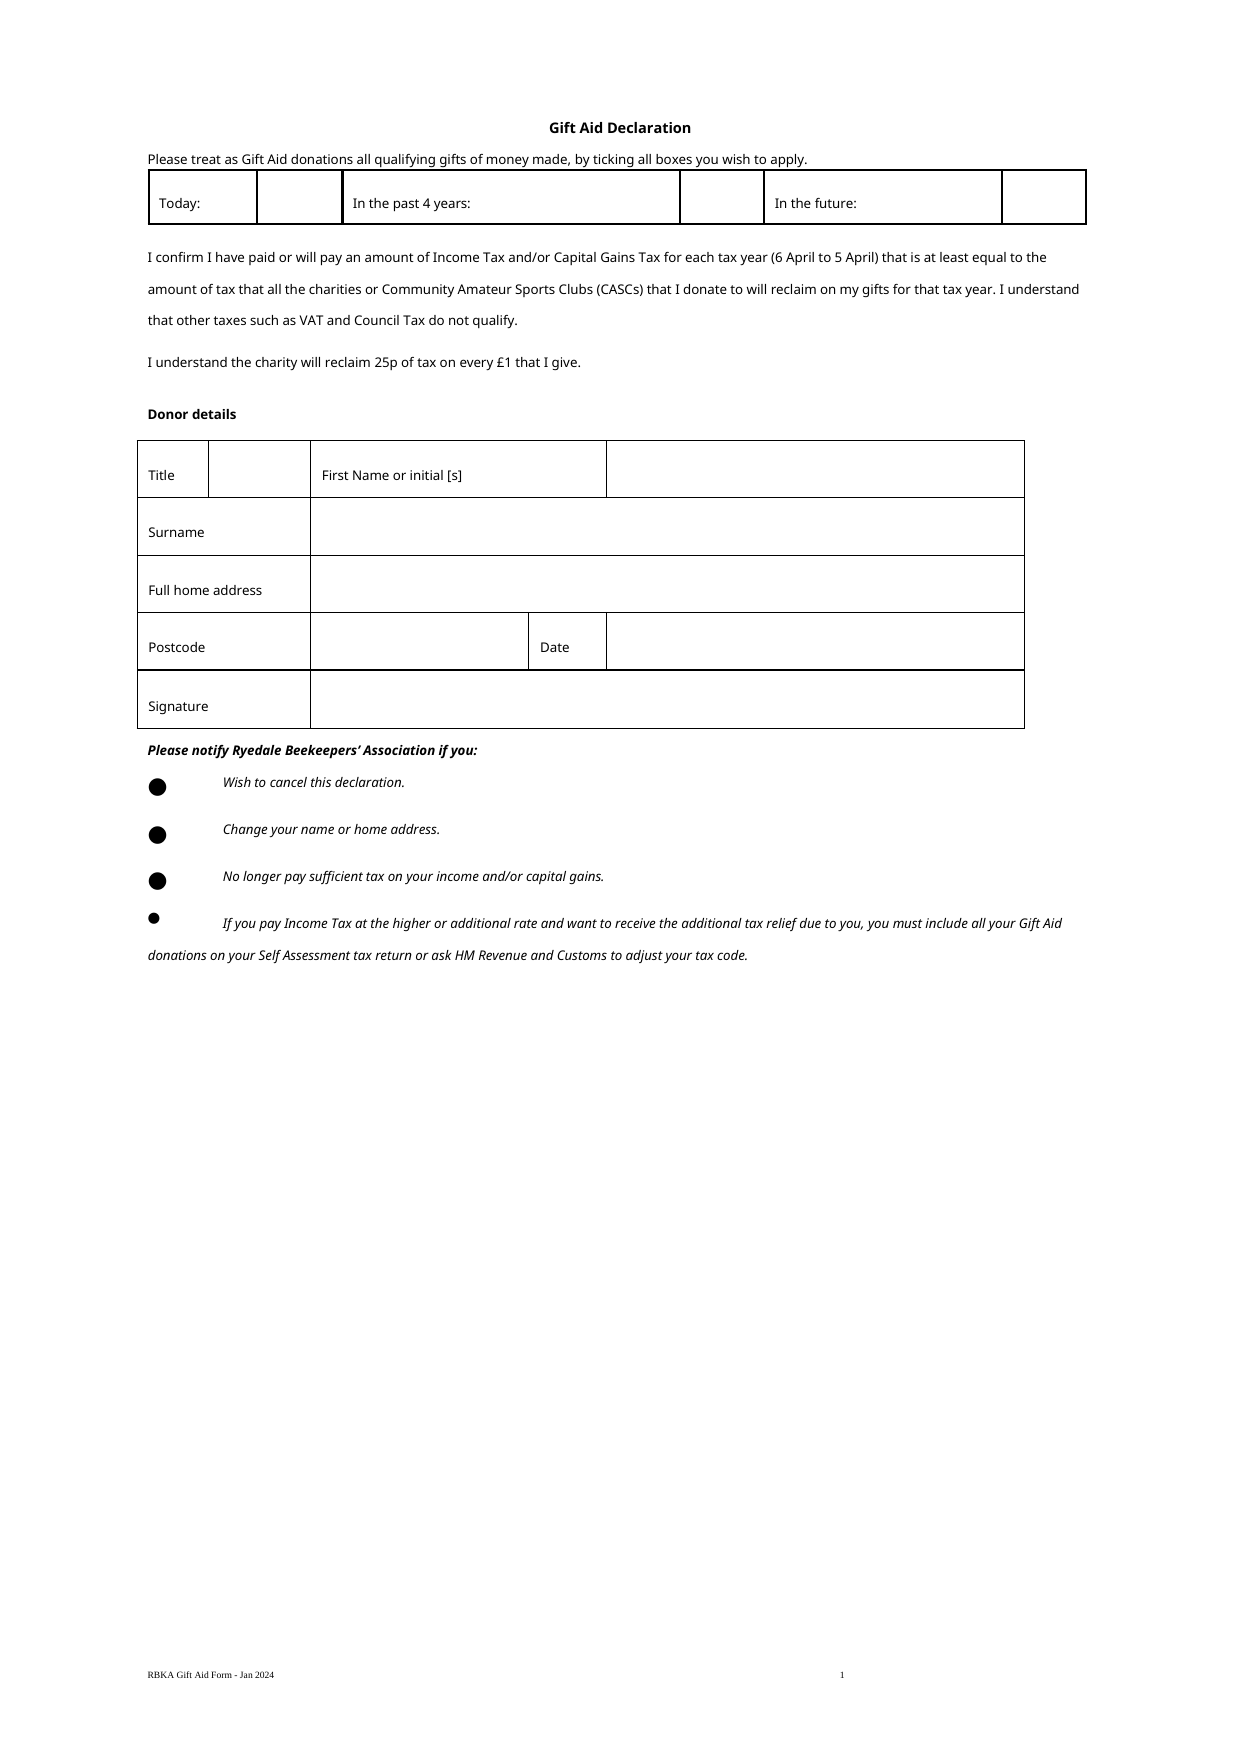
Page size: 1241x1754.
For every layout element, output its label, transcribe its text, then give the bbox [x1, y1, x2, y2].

table_header [258, 171, 341, 223]
text Gift Aid Declaration [147, 103, 1092, 137]
table_header Title [138, 441, 208, 497]
table_cell [311, 613, 528, 669]
table_cell [311, 556, 1024, 612]
list Wish to cancel this declaration. [147, 760, 1092, 807]
table_cell Surname [138, 498, 310, 554]
table_header In the past 4 years: [344, 171, 679, 223]
table_cell [311, 498, 1024, 554]
list Change your name or home address. [147, 807, 1092, 854]
table_cell [311, 671, 1024, 727]
text Donor details [147, 392, 1092, 423]
table_header [1003, 171, 1085, 223]
text I confirm I have paid or will pay an amount of Income Tax and/or Capital Gains Tax for each tax year (6 April to 5 April) that is at least equal to the amount of tax that all the charities or Community Amateur Sports Clubs (CASCs) that I donate to will reclaim on my gifts for that tax year. I understand that other taxes such as VAT and Council Tax do not qualify. [147, 236, 1092, 329]
text Please treat as Gift Aid donations all qualifying gifts of money made, by ticking all boxes you wish to apply. [147, 138, 1092, 169]
list No longer pay sufficient tax on your income and/or capital gains. [147, 854, 1092, 901]
table_cell [607, 613, 1024, 669]
table_cell Postcode [138, 613, 310, 669]
table_header In the future: [765, 171, 1001, 223]
text I understand the charity will reclaim 25p of tax on every £1 that I give. [147, 340, 1092, 371]
text Please notify Ryedale Beekeepers’ Association if you: [147, 729, 1092, 760]
table_header [209, 441, 310, 497]
table_header [607, 441, 1024, 497]
list If you pay Income Tax at the higher or additional rate and want to receive the additional tax relief due to you, you must include all your Gift Aid donations on your Self Assessment tax return or ask HM Revenue and Customs to adjust your tax code. [147, 901, 1092, 965]
table_cell Full home address [138, 556, 310, 612]
table_cell Signature [138, 671, 310, 727]
table_header [681, 171, 763, 223]
table_header Today: [150, 171, 256, 223]
table_header First Name or initial [s] [311, 441, 606, 497]
table_cell Date [529, 613, 606, 669]
